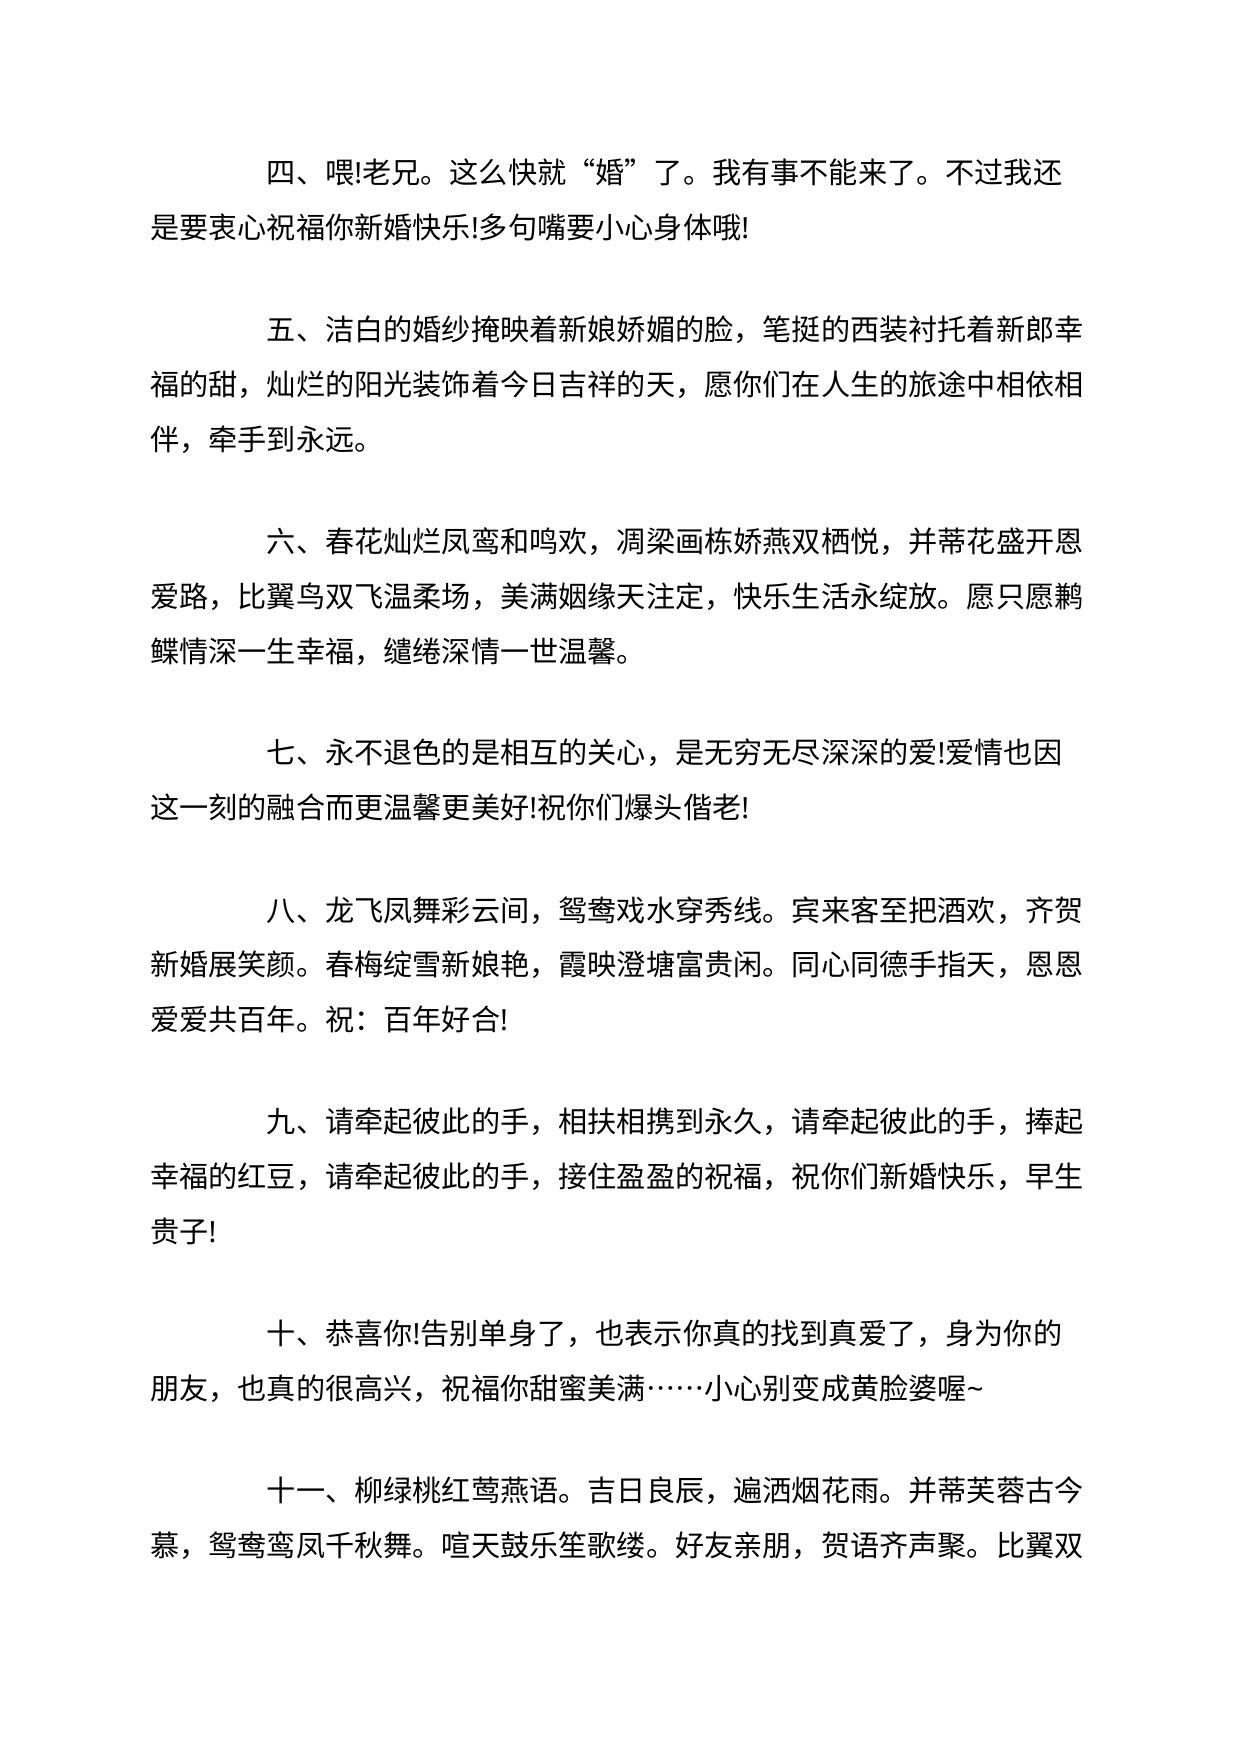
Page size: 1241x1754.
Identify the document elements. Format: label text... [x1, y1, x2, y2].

text 七、永不退色的是相互的关心，是无穷无尽深深的爱!爱情也因这一刻的融合而更温馨更美好!祝你们爆头偕老! [150, 730, 1090, 827]
text 六、春花灿烂凤鸾和鸣欢，凋梁画栋娇燕双栖悦，并蒂花盛开恩爱路，比翼鸟双飞温柔场，美满姻缘天注定，快乐生活永绽放。愿只愿鹣鲽情深一生幸福，缱绻深情一世温馨。 [150, 518, 1090, 671]
text 九、请牵起彼此的手，相扶相携到永久，请牵起彼此的手，捧起幸福的红豆，请牵起彼此的手，接住盈盈的祝福，祝你们新婚快乐，早生贵子! [150, 1099, 1090, 1251]
text 五、洁白的婚纱掩映着新娘娇媚的脸，笔挺的西装衬托着新郎幸福的甜，灿烂的阳光装饰着今日吉祥的天，愿你们在人生的旅途中相依相伴，牵手到永远。 [150, 307, 1090, 459]
text 四、喂!老兄。这么快就“婚”了。我有事不能来了。不过我还是要衷心祝福你新婚快乐!多句嘴要小心身体哦! [150, 150, 1090, 247]
text 十、恭喜你!告别单身了，也表示你真的找到真爱了，身为你的朋友，也真的很高兴，祝福你甜蜜美满……小心别变成黄脸婆喔~ [150, 1311, 1090, 1408]
text 八、龙飞凤舞彩云间，鸳鸯戏水穿秀线。宾来客至把酒欢，齐贺新婚展笑颜。春梅绽雪新娘艳，霞映澄塘富贵闲。同心同德手指天，恩恩爱爱共百年。祝：百年好合! [150, 887, 1090, 1039]
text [150, 1468, 1090, 1565]
